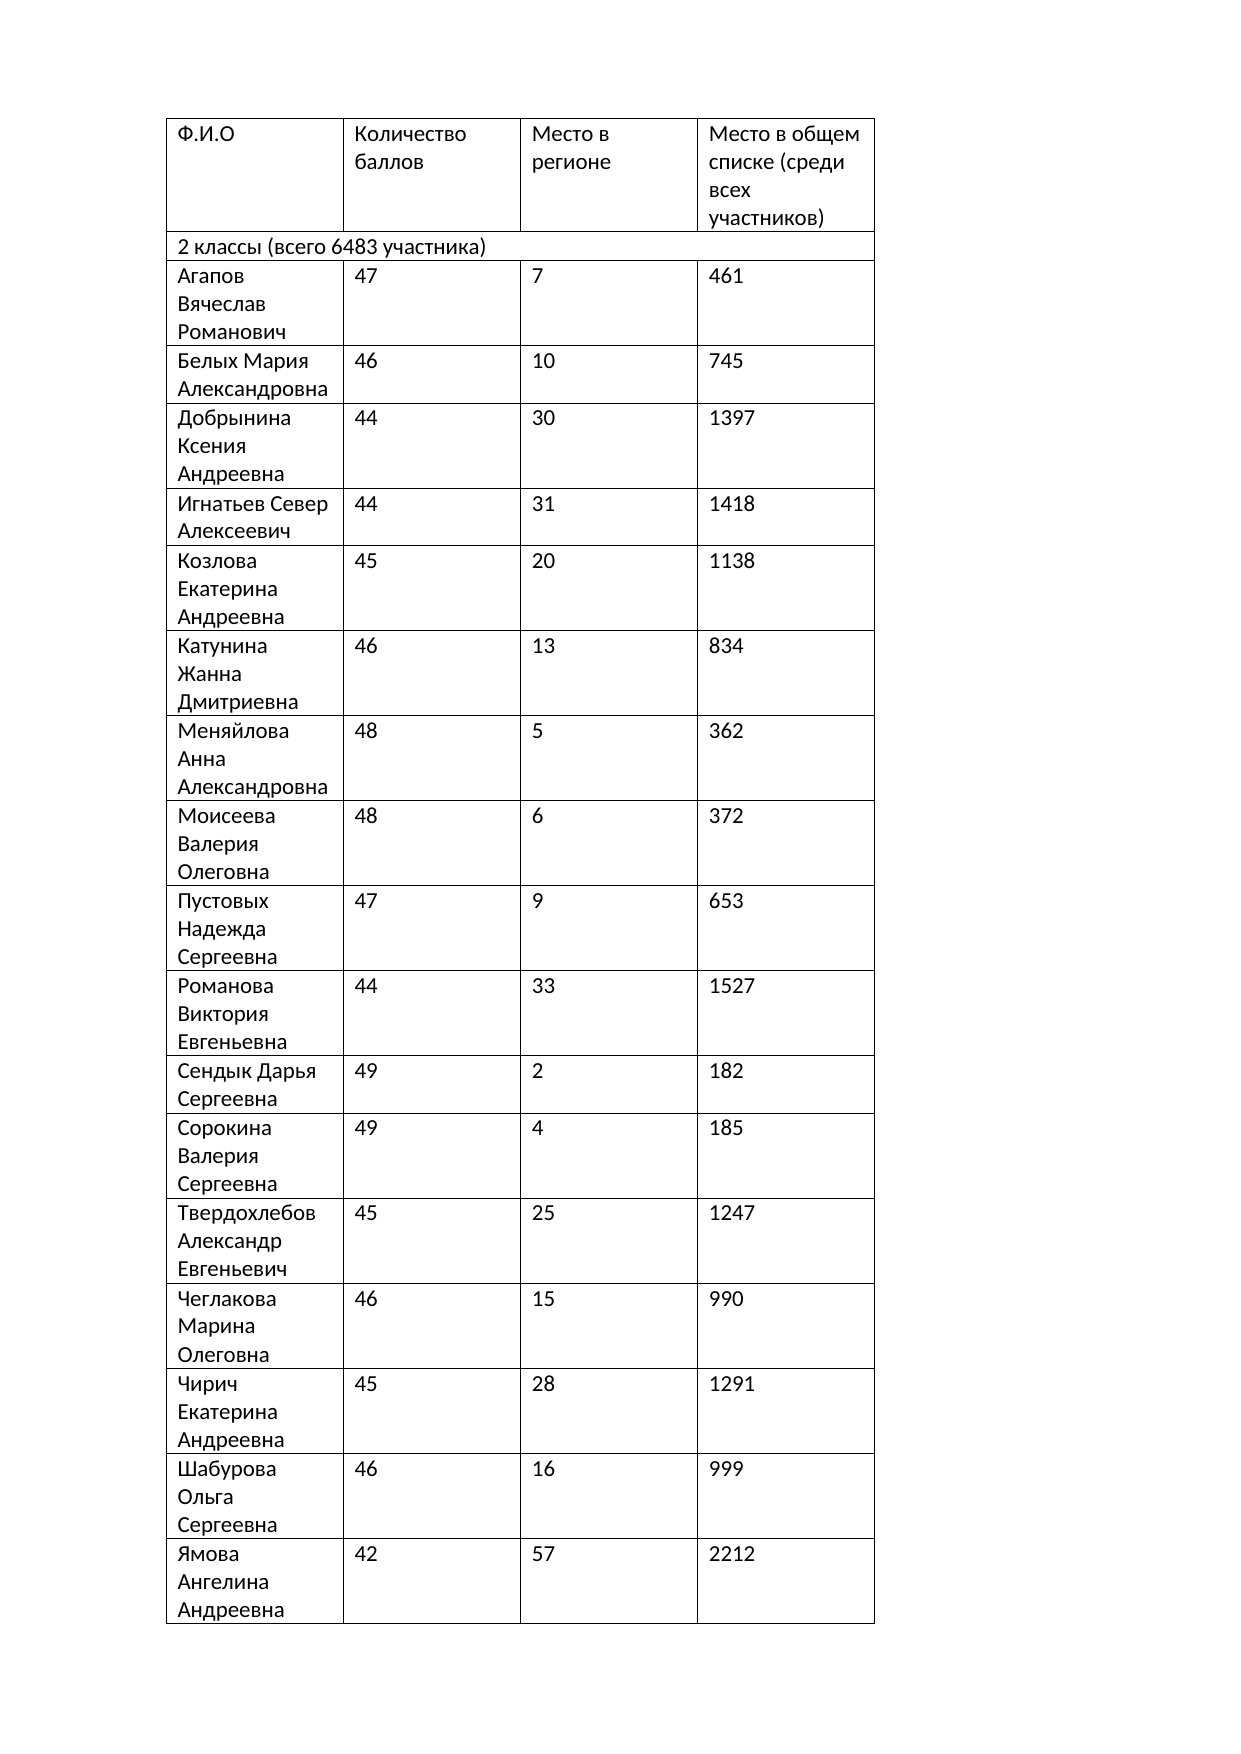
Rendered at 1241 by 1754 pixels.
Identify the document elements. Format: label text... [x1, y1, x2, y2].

table_cell 47 [344, 886, 520, 970]
table_cell 461 [698, 261, 874, 345]
table_cell 999 [698, 1454, 874, 1538]
table_cell 44 [344, 971, 520, 1055]
table_cell Твердохлебов Александр Евгеньевич [167, 1199, 343, 1283]
table_cell 1138 [698, 546, 874, 630]
table_cell 10 [521, 346, 697, 402]
table_cell 44 [344, 489, 520, 545]
table_cell 2212 [698, 1539, 874, 1623]
table_cell 653 [698, 886, 874, 970]
table_header Количество баллов [344, 119, 520, 231]
table_cell Катунина Жанна Дмитриевна [167, 631, 343, 715]
table_cell 834 [698, 631, 874, 715]
table_cell 57 [521, 1539, 697, 1623]
table_cell Моисеева Валерия Олеговна [167, 801, 343, 885]
table_cell 46 [344, 1454, 520, 1538]
table_cell Чирич Екатерина Андреевна [167, 1369, 343, 1453]
table_cell 9 [521, 886, 697, 970]
table_cell 745 [698, 346, 874, 402]
table_header Ф.И.О [167, 119, 343, 231]
table_cell Добрынина Ксения Андреевна [167, 404, 343, 488]
table_cell Козлова Екатерина Андреевна [167, 546, 343, 630]
table_header Место в регионе [521, 119, 697, 231]
table_cell 990 [698, 1284, 874, 1368]
table_cell Шабурова Ольга Сергеевна [167, 1454, 343, 1538]
table_cell 7 [521, 261, 697, 345]
table_cell Меняйлова Анна Александровна [167, 716, 343, 800]
table_cell Сорокина Валерия Сергеевна [167, 1114, 343, 1197]
table_cell Романова Виктория Евгеньевна [167, 971, 343, 1055]
table_cell Чеглакова Марина Олеговна [167, 1284, 343, 1368]
table_cell 1527 [698, 971, 874, 1055]
table_cell 46 [344, 631, 520, 715]
table_cell 31 [521, 489, 697, 545]
table_cell 42 [344, 1539, 520, 1623]
table_cell 5 [521, 716, 697, 800]
table_cell Агапов Вячеслав Романович [167, 261, 343, 345]
table_cell 20 [521, 546, 697, 630]
table_cell 45 [344, 546, 520, 630]
table_cell 1291 [698, 1369, 874, 1453]
table_cell Белых Мария Александровна [167, 346, 343, 402]
table_cell Игнатьев Север Алексеевич [167, 489, 343, 545]
table_cell 13 [521, 631, 697, 715]
table_cell 48 [344, 716, 520, 800]
table_cell 16 [521, 1454, 697, 1538]
table_cell 1247 [698, 1199, 874, 1283]
table_cell 2 [521, 1056, 697, 1112]
table_cell 46 [344, 346, 520, 402]
table_cell 28 [521, 1369, 697, 1453]
table_cell 33 [521, 971, 697, 1055]
table_cell 372 [698, 801, 874, 885]
table_cell 25 [521, 1199, 697, 1283]
table_cell 15 [521, 1284, 697, 1368]
table_cell 48 [344, 801, 520, 885]
table_cell 6 [521, 801, 697, 885]
table_cell 1397 [698, 404, 874, 488]
table_cell 45 [344, 1199, 520, 1283]
table_header Место в общем списке (среди всех участников) [698, 119, 874, 231]
table_cell 46 [344, 1284, 520, 1368]
table_cell 45 [344, 1369, 520, 1453]
table_cell 49 [344, 1056, 520, 1112]
table_cell 362 [698, 716, 874, 800]
table_cell 4 [521, 1114, 697, 1197]
table_cell 2 классы (всего 6483 участника) [167, 232, 874, 260]
table_cell 182 [698, 1056, 874, 1112]
table_cell Ямова Ангелина Андреевна [167, 1539, 343, 1623]
table_cell 185 [698, 1114, 874, 1197]
table_cell Сендык Дарья Сергеевна [167, 1056, 343, 1112]
table_cell Пустовых Надежда Сергеевна [167, 886, 343, 970]
table_cell 44 [344, 404, 520, 488]
table_cell 1418 [698, 489, 874, 545]
table_cell 47 [344, 261, 520, 345]
table_cell 30 [521, 404, 697, 488]
table_cell 49 [344, 1114, 520, 1197]
